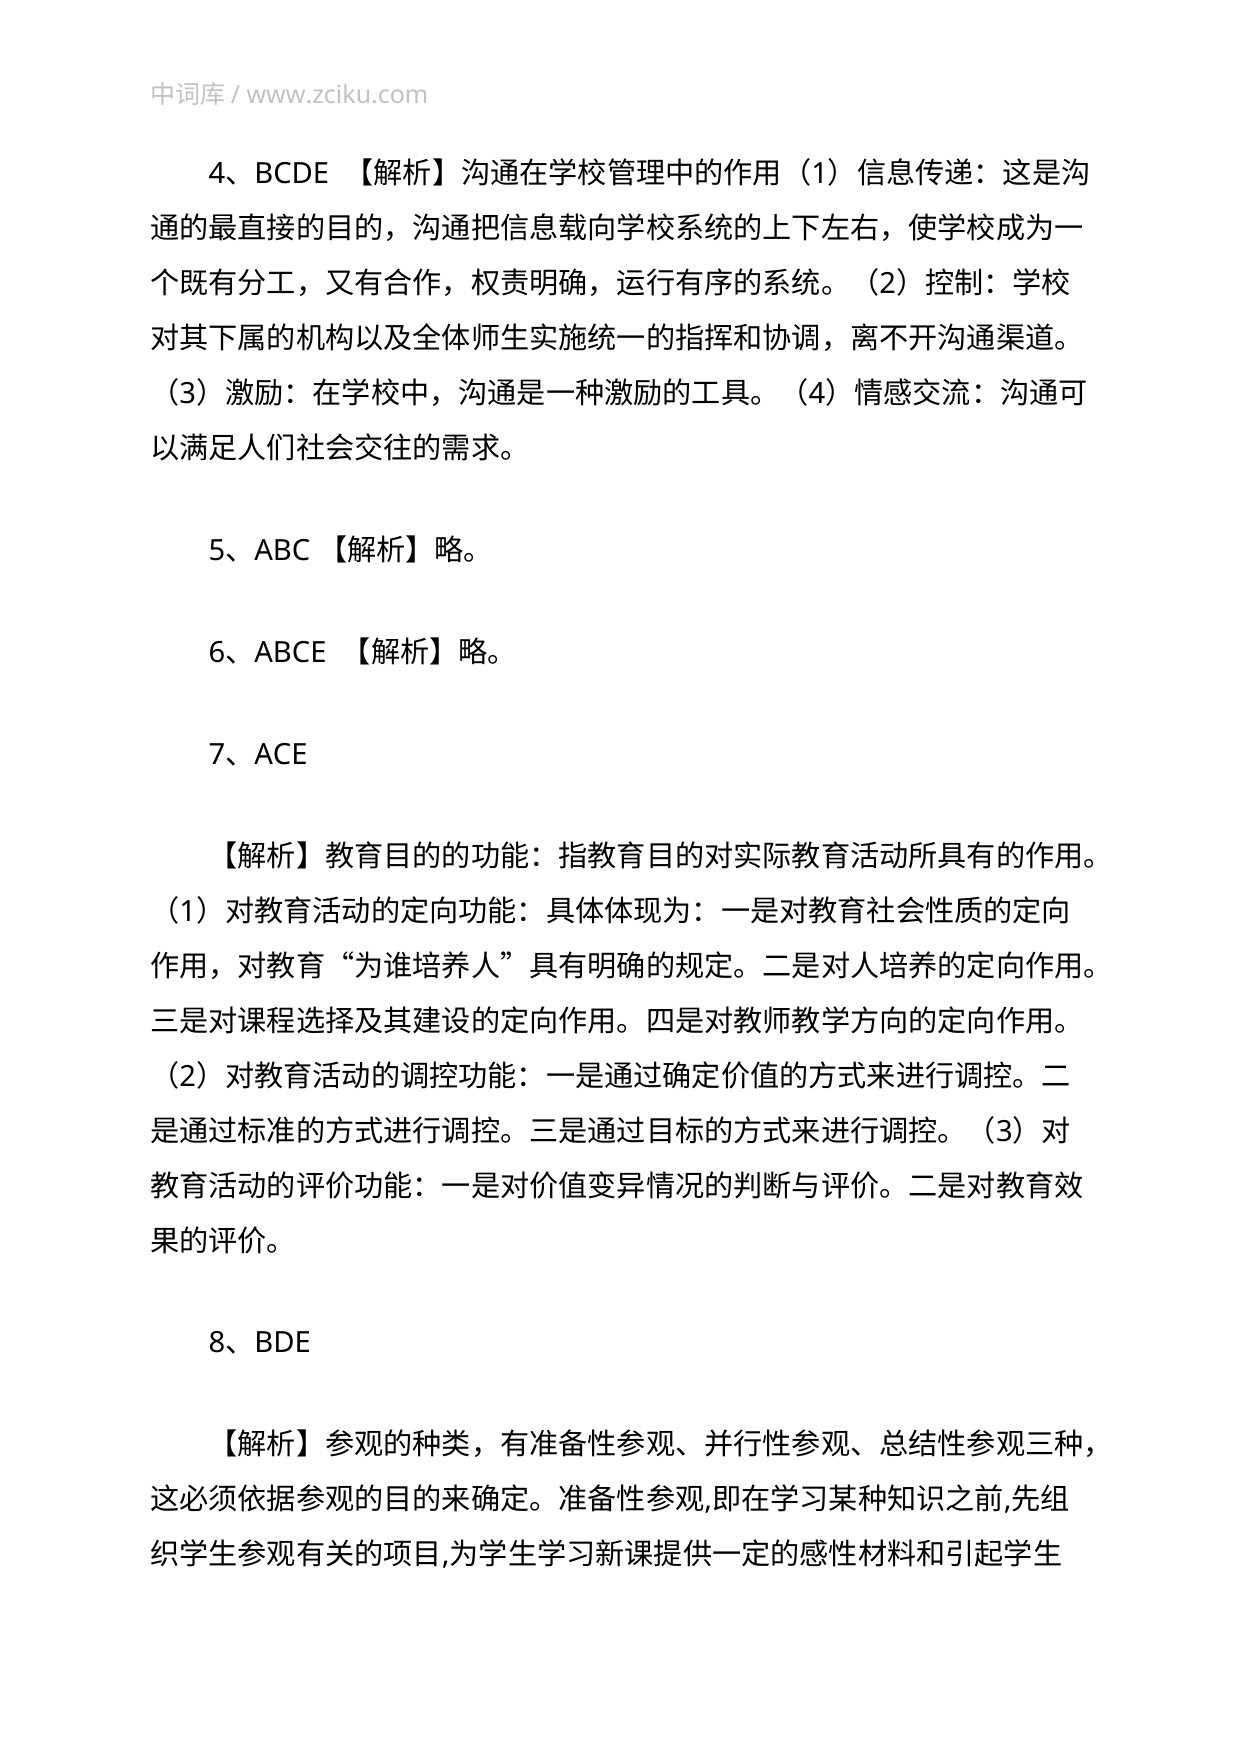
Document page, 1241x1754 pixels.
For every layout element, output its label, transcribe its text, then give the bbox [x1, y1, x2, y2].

text 【解析】教育目的的功能：指教育目的对实际教育活动所具有的作用。（1）对教育活动的定向功能：具体体现为：一是对教育社会性质的定向作用，对教育“为谁培养人”具有明确的规定。二是对人培养的定向作用。三是对课程选择及其建设的定向作用。四是对教师教学方向的定向作用。（2）对教育活动的调控功能：一是通过确定价值的方式来进行调控。二是通过标准的方式进行调控。三是通过目标的方式来进行调控。（3）对教育活动的评价功能：一是对价值变异情况的判断与评价。二是对教育效果的评价。 [150, 832, 1090, 1259]
text 7、ACE [150, 731, 1090, 773]
text 6、ABCE 【解析】略。 [150, 628, 1090, 671]
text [150, 1421, 1090, 1573]
text 8、BDE [150, 1319, 1090, 1361]
text 5、ABC 【解析】略。 [150, 527, 1090, 569]
text 4、BCDE 【解析】沟通在学校管理中的作用（1）信息传递：这是沟通的最直接的目的，沟通把信息载向学校系统的上下左右，使学校成为一个既有分工，又有合作，权责明确，运行有序的系统。（2）控制：学校对其下属的机构以及全体师生实施统一的指挥和协调，离不开沟通渠道。（3）激励：在学校中，沟通是一种激励的工具。（4）情感交流：沟通可以满足人们社会交往的需求。 [150, 150, 1090, 467]
